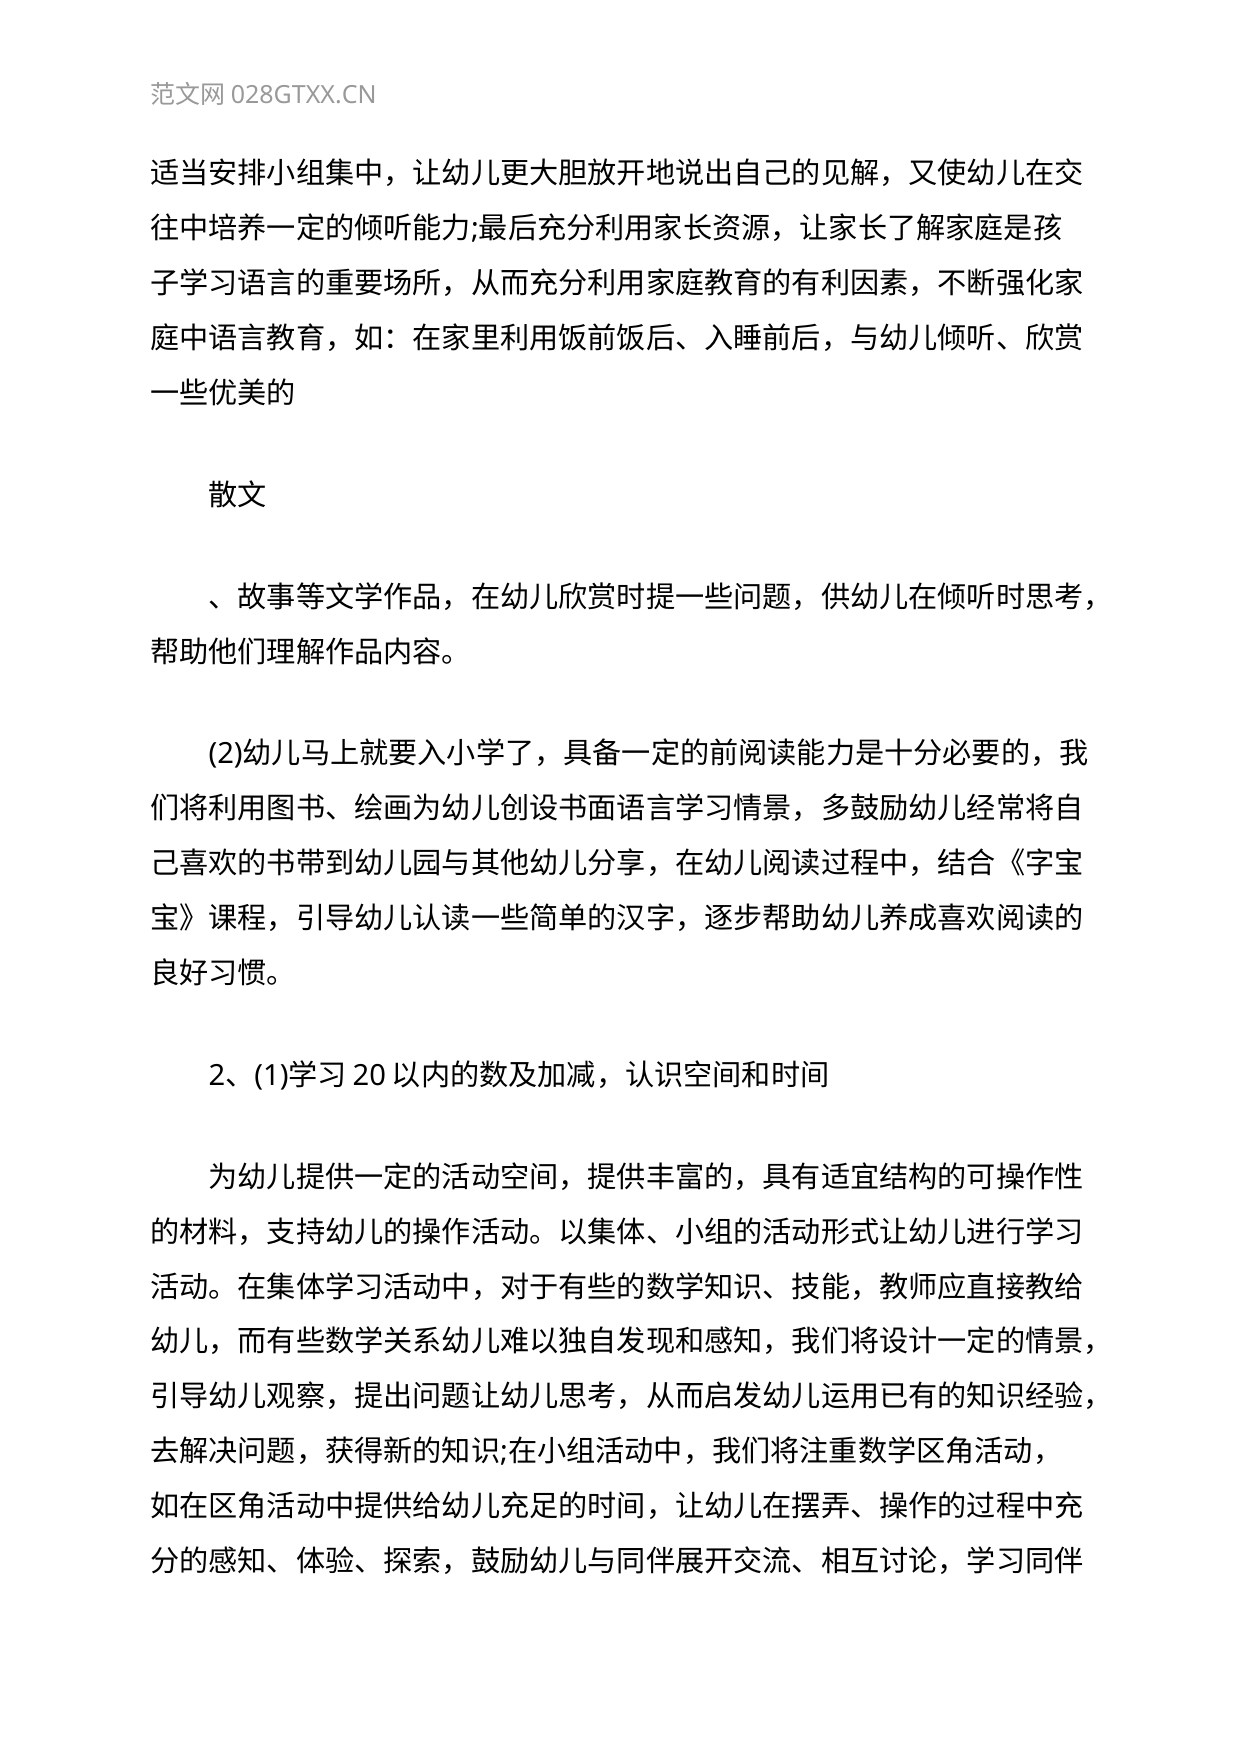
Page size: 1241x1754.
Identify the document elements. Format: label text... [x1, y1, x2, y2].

text 、故事等文学作品，在幼儿欣赏时提一些问题，供幼儿在倾听时思考，帮助他们理解作品内容。 [150, 573, 1090, 670]
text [150, 1153, 1090, 1580]
text (2)幼儿马上就要入小学了，具备一定的前阅读能力是十分必要的，我们将利用图书、绘画为幼儿创设书面语言学习情景，多鼓励幼儿经常将自己喜欢的书带到幼儿园与其他幼儿分享，在幼儿阅读过程中，结合《字宝宝》课程，引导幼儿认读一些简单的汉字，逐步帮助幼儿养成喜欢阅读的良好习惯。 [150, 730, 1090, 992]
text 2、(1)学习20以内的数及加减，认识空间和时间 [150, 1051, 1090, 1094]
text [150, 150, 1090, 412]
text 散文 [150, 471, 1090, 514]
